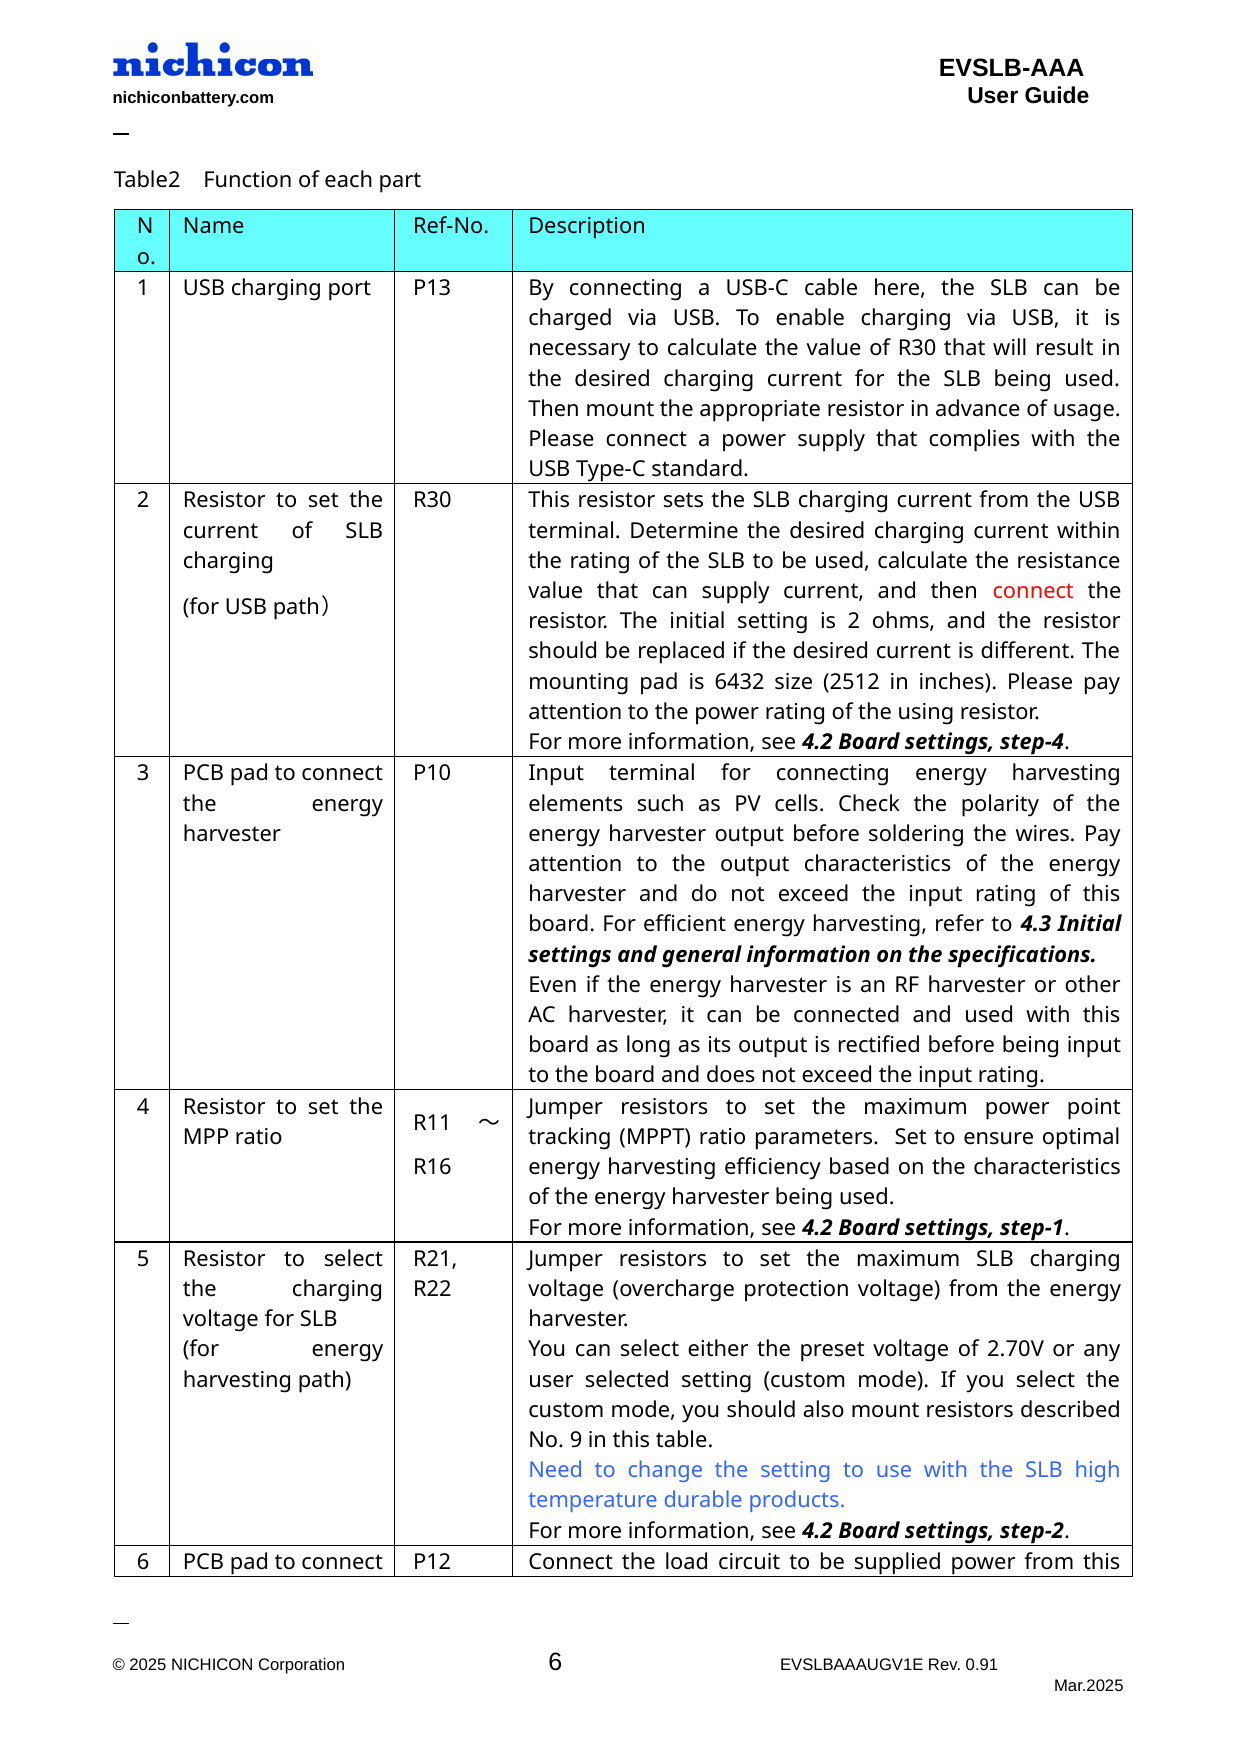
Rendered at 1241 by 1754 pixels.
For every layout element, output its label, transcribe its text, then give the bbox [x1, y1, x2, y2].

table_cell 4 [115, 1090, 169, 1241]
table_cell Resistor to set the current of SLB charging (for USB path） [170, 484, 394, 756]
table_cell R11～R16 [395, 1090, 512, 1241]
table_cell R21, R22 [395, 1243, 512, 1544]
table_cell 5 [115, 1243, 169, 1544]
table_header Name [170, 210, 394, 271]
table_cell Resistor to set the MPP ratio [170, 1090, 394, 1241]
table_cell 1 [115, 272, 169, 483]
table_header Ref-No. [395, 210, 512, 271]
table_header No. [115, 210, 169, 271]
table_cell This resistor sets the SLB charging current from the USB terminal. Determine the desired charging current within the rating of the SLB to be used, calculate the resistance value that can supply current, and then connect the resistor. The initial setting is 2 ohms, and the resistor should be replaced if the desired current is different. The mounting pad is 6432 size (2512 in inches). Please pay attention to the power rating of the using resistor. For more information, see 4.2 Board settings, step-4. [513, 484, 1132, 756]
table_cell P10 [395, 757, 512, 1089]
table_cell R30 [395, 484, 512, 756]
text Table2 Function of each part [114, 164, 1127, 194]
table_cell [170, 1546, 394, 1576]
table_cell USB charging port [170, 272, 394, 483]
table_cell By connecting a USB-C cable here, the SLB can be charged via USB. To enable charging via USB, it is necessary to calculate the value of R30 that will result in the desired charging current for the SLB being used. Then mount the appropriate resistor in advance of usage. Please connect a power supply that complies with the USB Type-C standard. [513, 272, 1132, 483]
table_cell 3 [115, 757, 169, 1089]
table_cell Input terminal for connecting energy harvesting elements such as PV cells. Check the polarity of the energy harvester output before soldering the wires. Pay attention to the output characteristics of the energy harvester and do not exceed the input rating of this board. For efficient energy harvesting, refer to 4.3 Initial settings and general information on the specifications. Even if the energy harvester is an RF harvester or other AC harvester, it can be connected and used with this board as long as its output is rectified before being input to the board and does not exceed the input rating. [513, 757, 1132, 1089]
table_cell 6 [115, 1546, 169, 1576]
picture [112, 41, 314, 77]
table_cell Resistor to select the charging voltage for SLB (for energy harvesting path) [170, 1243, 394, 1544]
table_cell PCB pad to connect the energy harvester [170, 757, 394, 1089]
table_cell Jumper resistors to set the maximum power point tracking (MPPT) ratio parameters. Set to ensure optimal energy harvesting efficiency based on the characteristics of the energy harvester being used. For more information, see 4.2 Board settings, step-1. [513, 1090, 1132, 1241]
table_cell Jumper resistors to set the maximum SLB charging voltage (overcharge protection voltage) from the energy harvester. You can select either the preset voltage of 2.70V or any user selected setting (custom mode). If you select the custom mode, you should also mount resistors described No. 9 in this table. Need to change the setting to use with the SLB high temperature durable products. For more information, see 4.2 Board settings, step-2. [513, 1243, 1132, 1544]
table_cell P12 [395, 1546, 512, 1576]
table_cell P13 [395, 272, 512, 483]
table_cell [513, 1546, 1132, 1576]
table_cell 2 [115, 484, 169, 756]
table_header Description [513, 210, 1132, 271]
